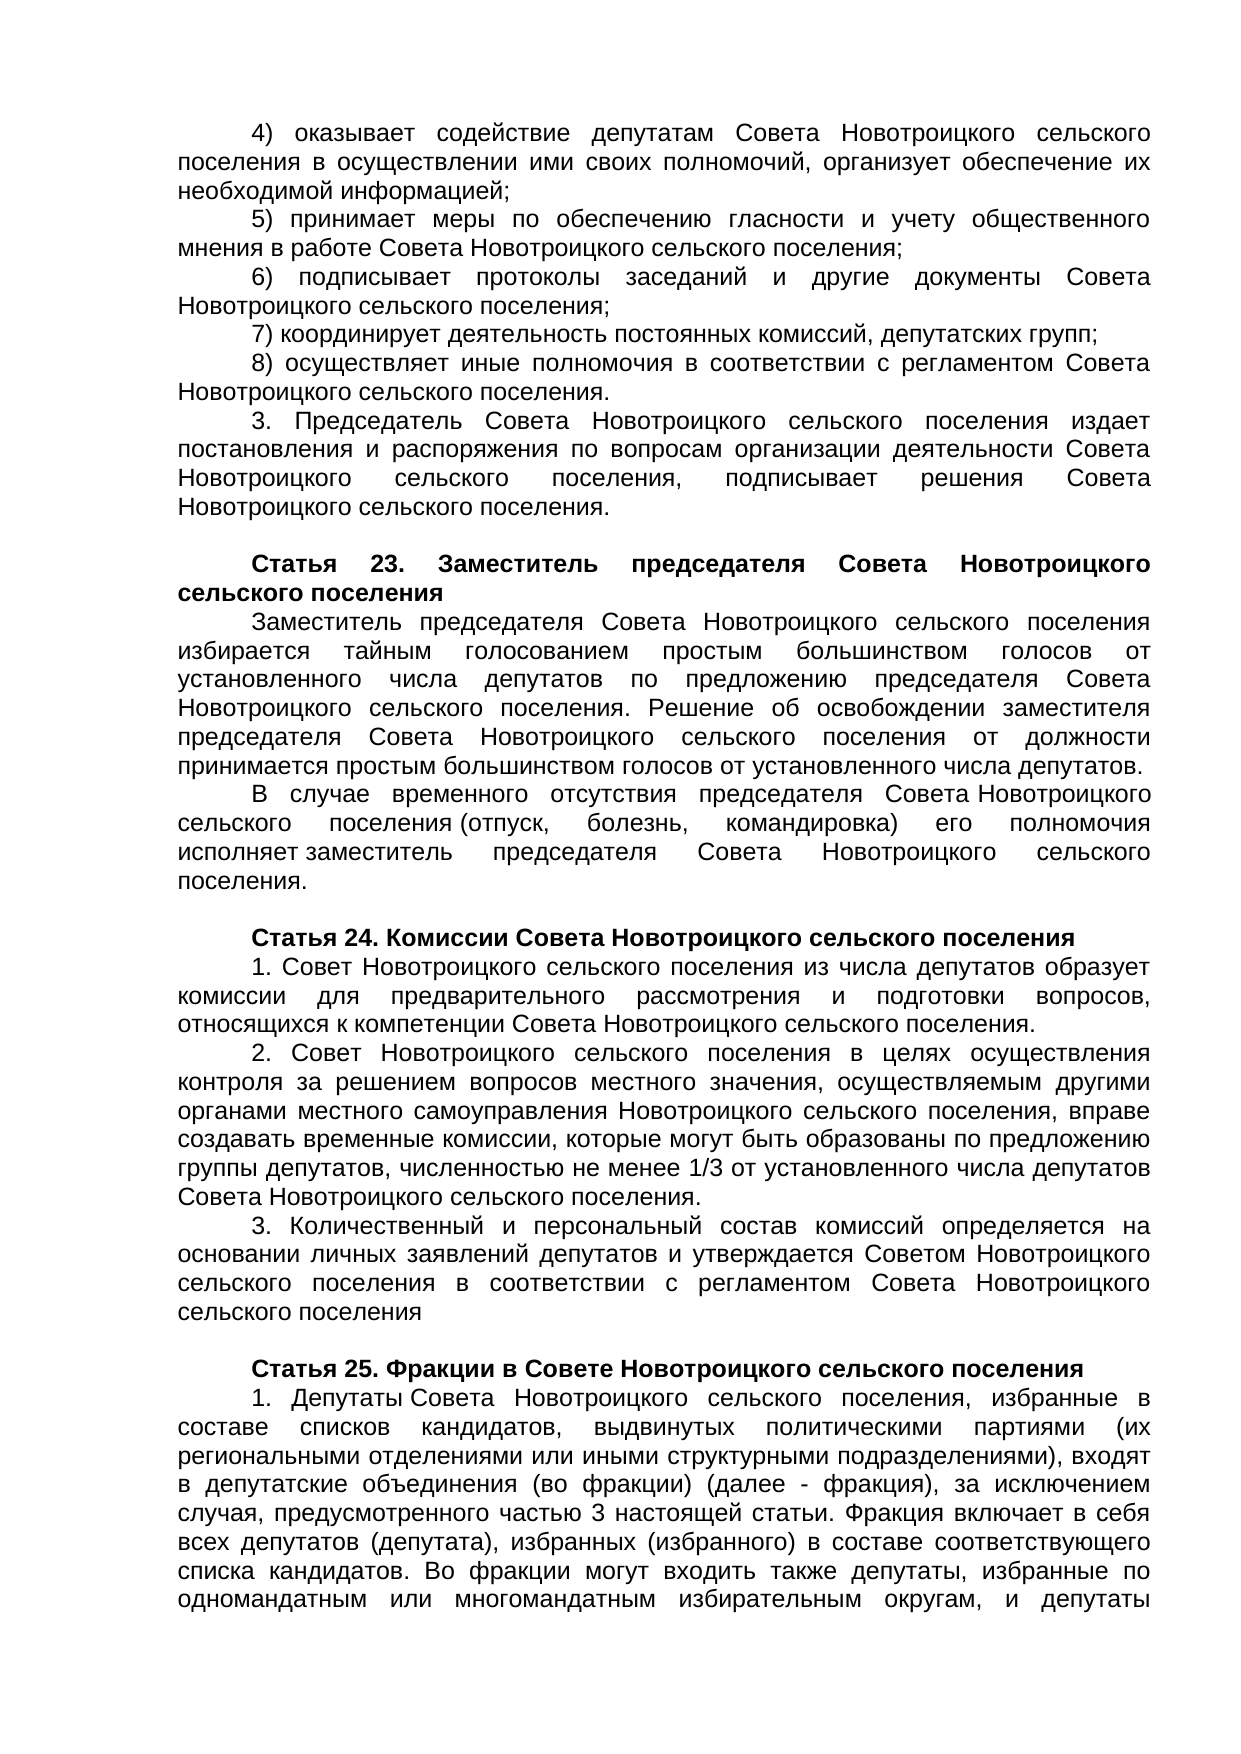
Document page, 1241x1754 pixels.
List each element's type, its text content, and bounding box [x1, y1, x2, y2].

text 5) принимает меры по обеспечению гласности и учету общественного мнения в работе Совета Новотроицкого сельского поселения; [177, 204, 1152, 262]
text Статья 24. Комиссии Совета Новотроицкого сельского поселения [177, 923, 1152, 952]
text Статья 23. Заместитель председателя Совета Новотроицкого сельского поселения [177, 549, 1152, 607]
text 3. Количественный и персональный состав комиссий определяется на основании личных заявлений депутатов и утверждается Советом Новотроицкого сельского поселения в соответствии с регламентом Совета Новотроицкого сельского поселения [177, 1211, 1152, 1326]
text Заместитель председателя Совета Новотроицкого сельского поселения избирается тайным голосованием простым большинством голосов от установленного числа депутатов по предложению председателя Совета Новотроицкого сельского поселения. Решение об освобождении заместителя председателя Совета Новотроицкого сельского поселения от должности принимается простым большинством голосов от установленного числа депутатов. [177, 607, 1152, 779]
text В случае временного отсутствия председателя Совета Новотроицкого сельского поселения (отпуск, болезнь, командировка) его полномочия исполняет заместитель председателя Совета Новотроицкого сельского поселения. [177, 779, 1152, 894]
text 3. Председатель Совета Новотроицкого сельского поселения издает постановления и распоряжения по вопросам организации деятельности Совета Новотроицкого сельского поселения, подписывает решения Совета Новотроицкого сельского поселения. [177, 406, 1152, 521]
text 1. Совет Новотроицкого сельского поселения из числа депутатов образует комиссии для предварительного рассмотрения и подготовки вопросов, относящихся к компетенции Совета Новотроицкого сельского поселения. [177, 952, 1152, 1038]
text 2. Совет Новотроицкого сельского поселения в целях осуществления контроля за решением вопросов местного значения, осуществляемым другими органами местного самоуправления Новотроицкого сельского поселения, вправе создавать временные комиссии, которые могут быть образованы по предложению группы депутатов, численностью не менее 1/3 от установленного числа депутатов Совета Новотроицкого сельского поселения. [177, 1038, 1152, 1211]
text 6) подписывает протоколы заседаний и другие документы Совета Новотроицкого сельского поселения; [177, 262, 1152, 319]
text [177, 1383, 1152, 1613]
text 8) осуществляет иные полномочия в соответствии с регламентом Совета Новотроицкого сельского поселения. [177, 348, 1152, 406]
text 4) оказывает содействие депутатам Совета Новотроицкого сельского поселения в осуществлении ими своих полномочий, организует обеспечение их необходимой информацией; [177, 118, 1152, 204]
text Статья 25. Фракции в Совете Новотроицкого сельского поселения [177, 1354, 1152, 1383]
text 7) координирует деятельность постоянных комиссий, депутатских групп; [177, 319, 1152, 348]
